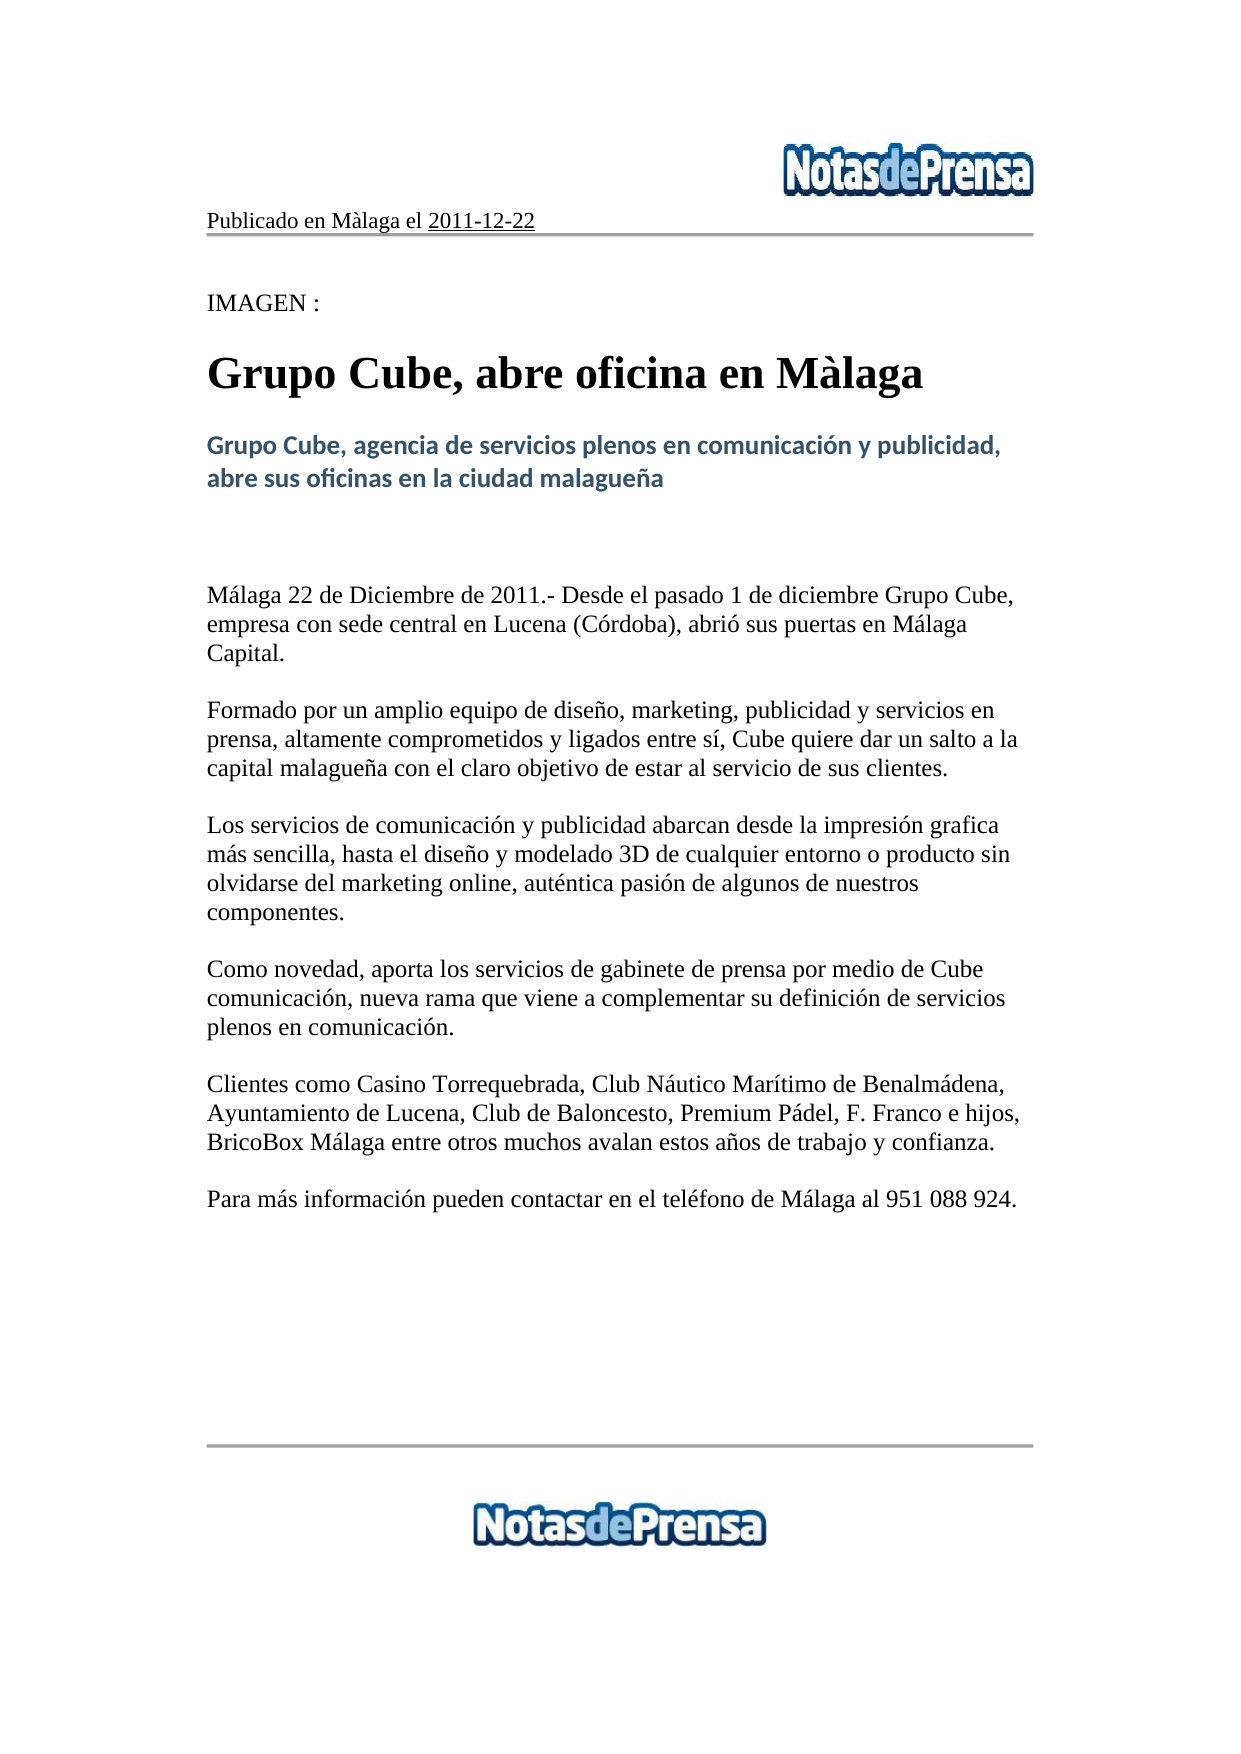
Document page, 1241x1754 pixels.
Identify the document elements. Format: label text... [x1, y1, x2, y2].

subtitle Grupo Cube, agencia de servicios plenos en comunicación y publicidad, abre sus oficinas en la ciudad malagueña [207, 428, 1033, 494]
text IMAGEN : [207, 288, 1033, 317]
subtitle Grupo Cube, abre oficina en Màlaga [207, 346, 1033, 399]
picture [783, 142, 1034, 199]
text Málaga 22 de Diciembre de 2011.- Desde el pasado 1 de diciembre Grupo Cube, empresa con sede central en Lucena (Córdoba), abrió sus puertas en Málaga Capital. Formado por un amplio equipo de diseño, marketing, publicidad y servicios en prensa, altamente comprometidos y ligados entre sí, Cube quiere dar un salto a la capital malagueña con el claro objetivo de estar al servicio de sus clientes. Los servicios de comunicación y publicidad abarcan desde la impresión grafica más sencilla, hasta el diseño y modelado 3D de cualquier entorno o producto sin olvidarse del marketing online, auténtica pasión de algunos de nuestros componentes. Como novedad, aporta los servicios de gabinete de prensa por medio de Cube comunicación, nueva rama que viene a complementar su definición de servicios plenos en comunicación. Clientes como Casino Torrequebrada, Club Náutico Marítimo de Benalmádena, Ayuntamiento de Lucena, Club de Baloncesto, Premium Pádel, F. Franco e hijos, BricoBox Málaga entre otros muchos avalan estos años de trabajo y confianza. Para más información pueden contactar en el teléfono de Málaga al 951 088 924. [207, 523, 1033, 1270]
picture [473, 1501, 767, 1548]
